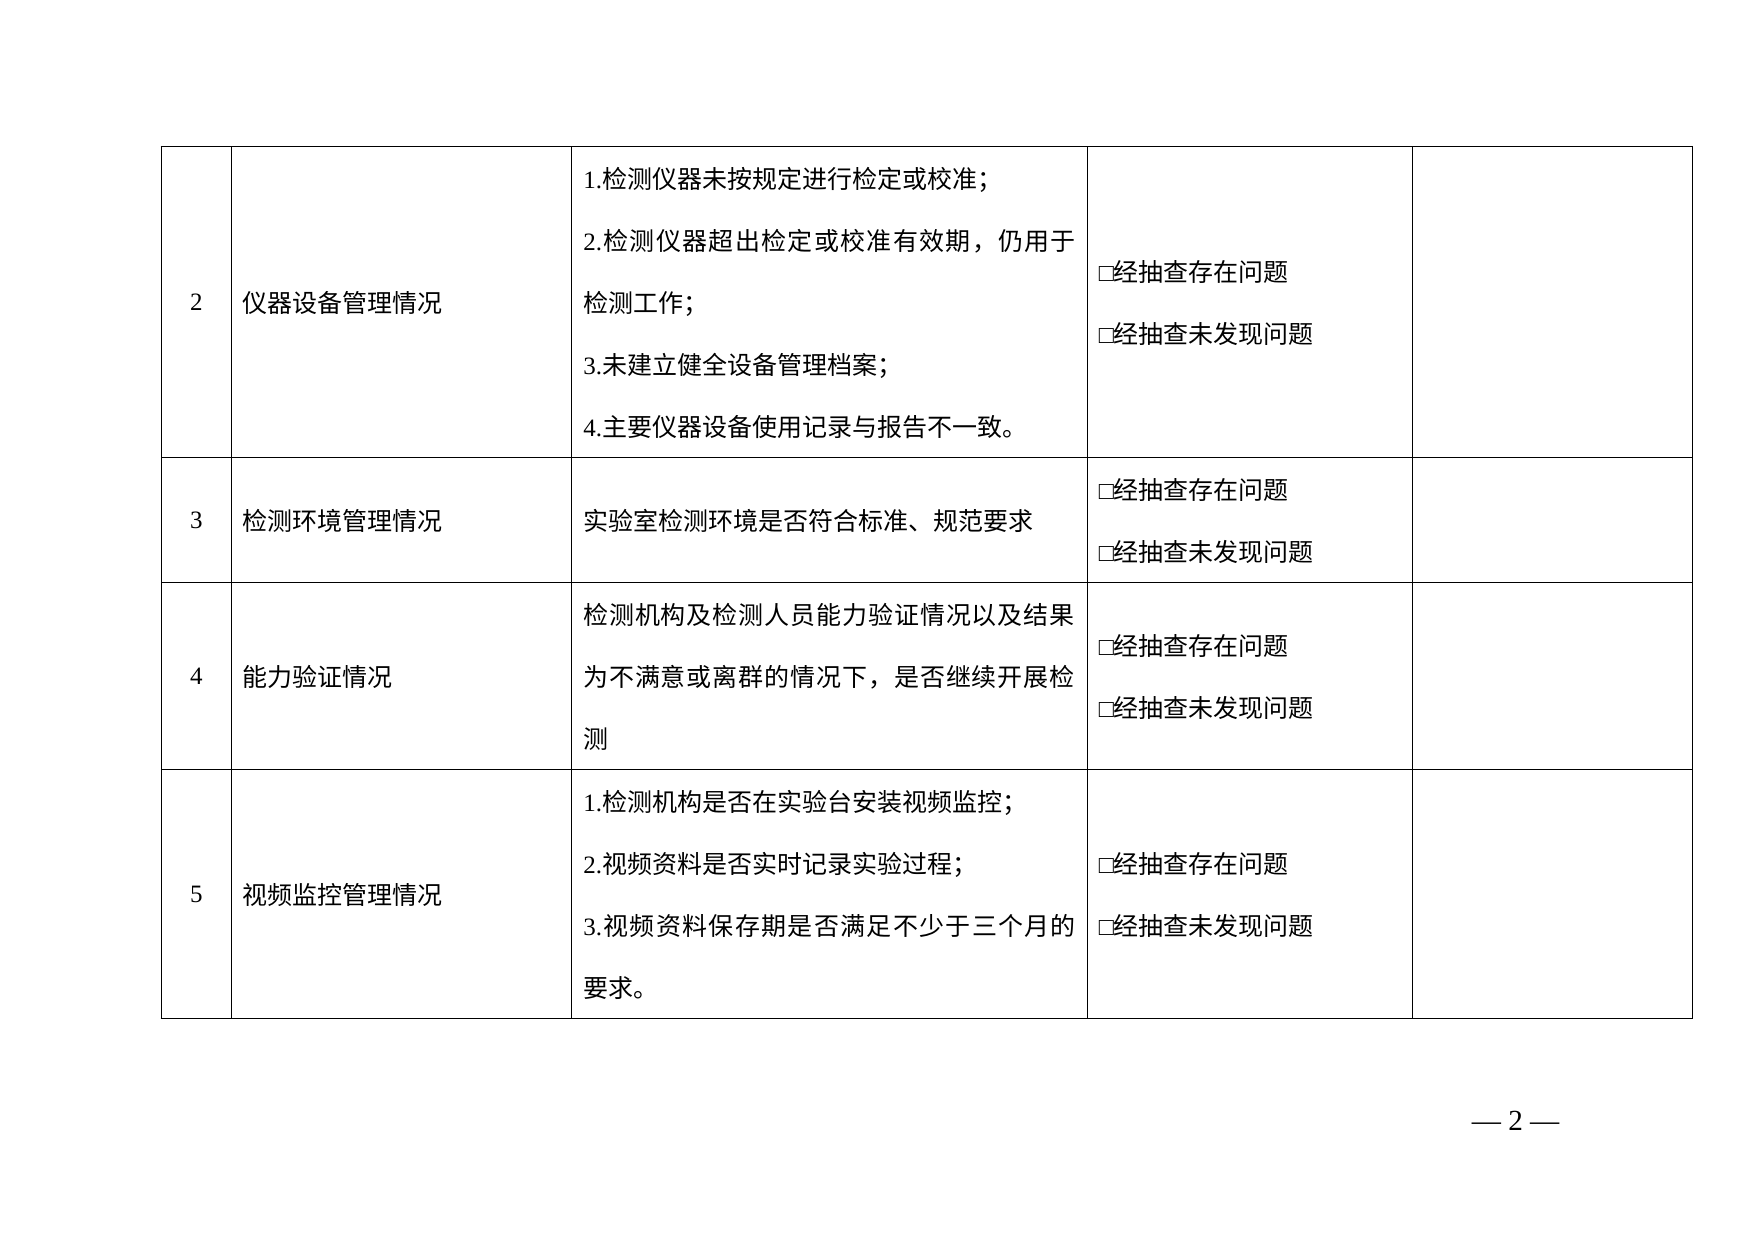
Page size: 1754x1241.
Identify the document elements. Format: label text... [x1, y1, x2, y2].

table_cell [1413, 147, 1692, 457]
table_cell 检测环境管理情况 [232, 458, 571, 582]
table_cell 2 [162, 147, 231, 457]
table_cell □经抽查存在问题 □经抽查未发现问题 [1088, 458, 1412, 582]
table_cell □经抽查存在问题 □经抽查未发现问题 [1088, 147, 1412, 457]
table_cell 1.检测机构是否在实验台安装视频监控； 2.视频资料是否实时记录实验过程； 3.视频资料保存期是否满足不少于三个月的要求。 [572, 770, 1087, 1018]
table_cell 1.检测仪器未按规定进行检定或校准； 2.检测仪器超出检定或校准有效期，仍用于检测工作； 3.未建立健全设备管理档案； 4.主要仪器设备使用记录与报告不一致。 [572, 147, 1087, 457]
table_cell [1413, 458, 1692, 582]
table_cell 5 [162, 770, 231, 1018]
table_cell □经抽查存在问题 □经抽查未发现问题 [1088, 583, 1412, 769]
table_cell 实验室检测环境是否符合标准、规范要求 [572, 458, 1087, 582]
table_cell □经抽查存在问题 □经抽查未发现问题 [1088, 770, 1412, 1018]
table_cell [1413, 583, 1692, 769]
table_cell 仪器设备管理情况 [232, 147, 571, 457]
table_cell 检测机构及检测人员能力验证情况以及结果为不满意或离群的情况下，是否继续开展检测 [572, 583, 1087, 769]
table_cell 能力验证情况 [232, 583, 571, 769]
table_cell 视频监控管理情况 [232, 770, 571, 1018]
table_cell 3 [162, 458, 231, 582]
table_cell 4 [162, 583, 231, 769]
table_cell [1413, 770, 1692, 1018]
